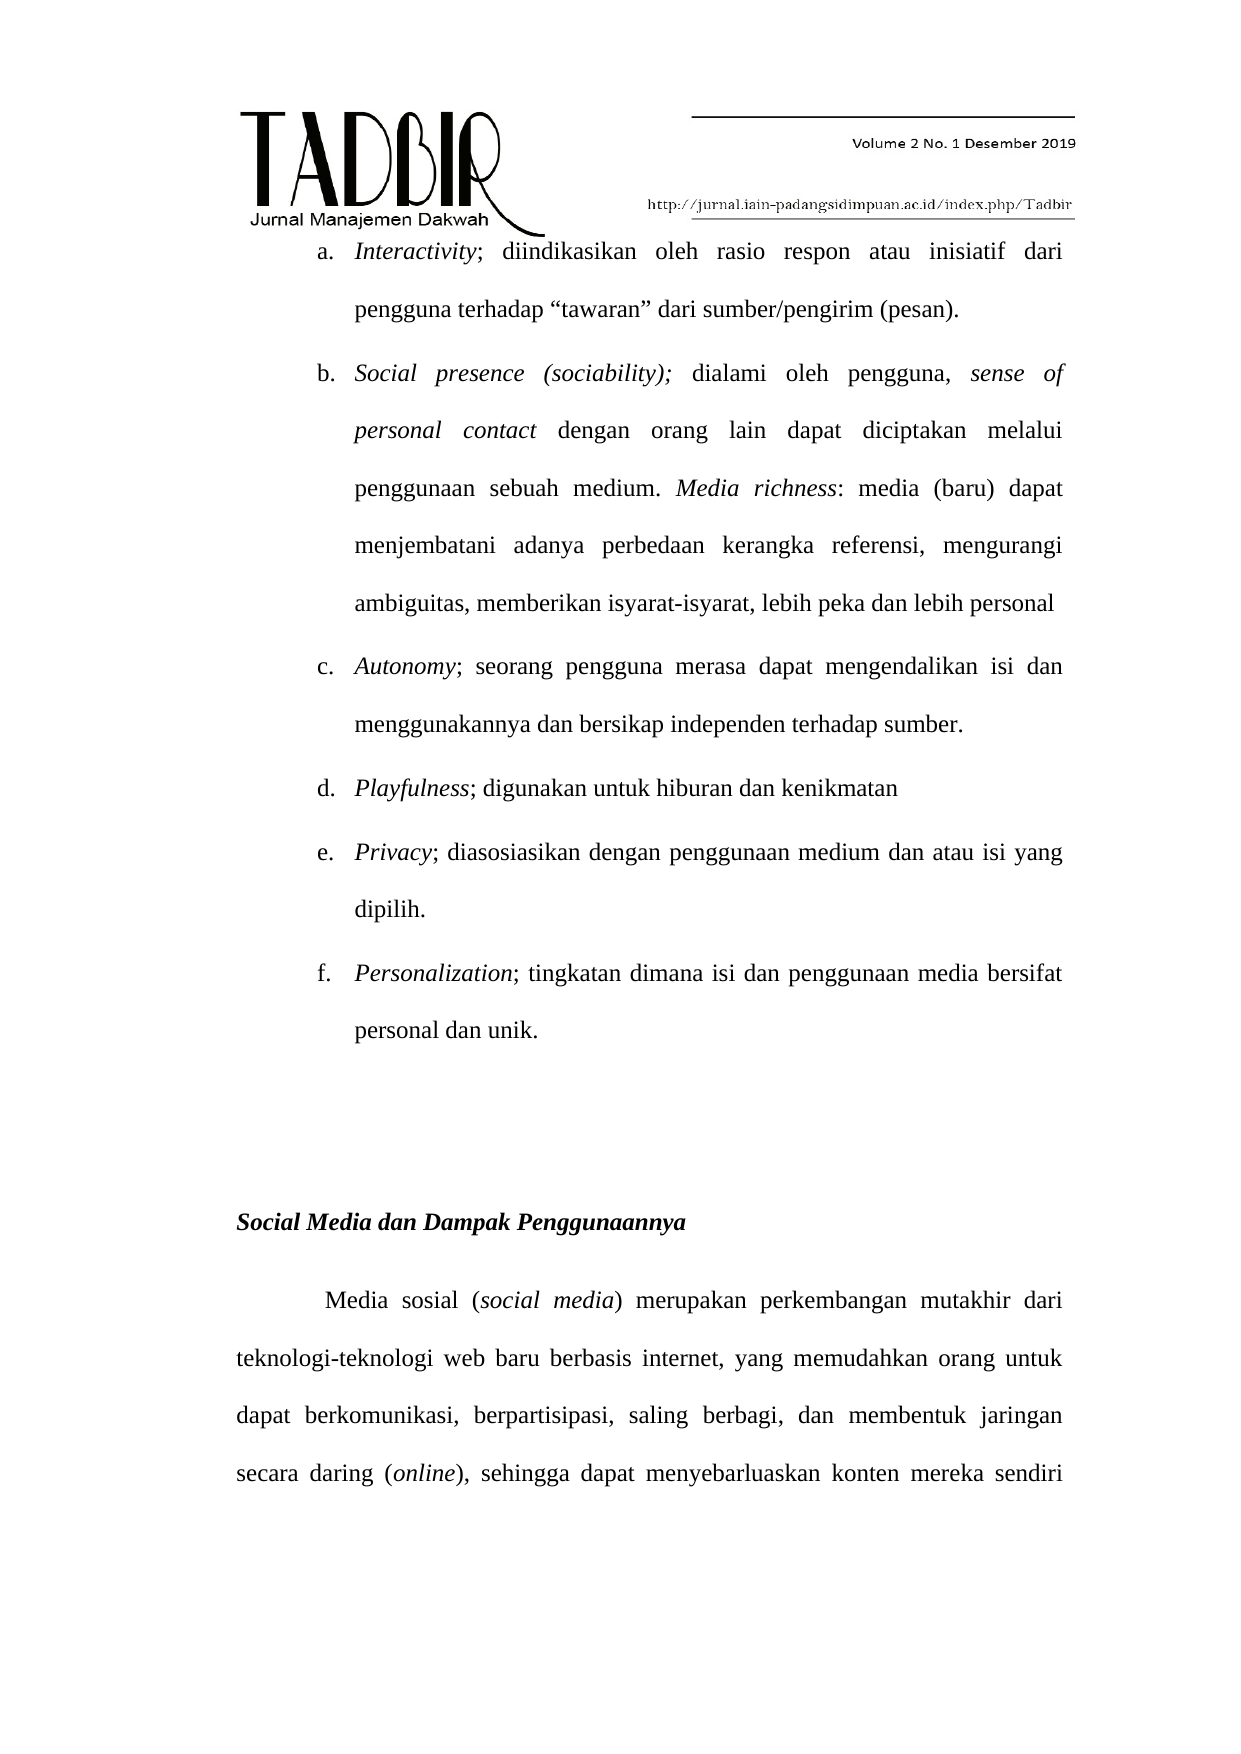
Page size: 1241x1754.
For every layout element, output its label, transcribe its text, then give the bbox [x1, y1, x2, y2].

list Social presence (sociability); dialami oleh pengguna, sense of personal contact dengan orang lain dapat diciptakan melalui penggunaan sebuah medium. Media richness: media (baru) dapat menjembatani adanya perbedaan kerangka referensi, mengurangi ambiguitas, memberikan isyarat-isyarat, lebih peka dan lebih personal [317, 358, 1063, 616]
picture [175, 56, 1126, 237]
list Personalization; tingkatan dimana isi dan penggunaan media bersifat personal dan unik. [317, 958, 1063, 1044]
text Social Media dan Dampak Penggunaannya [236, 1207, 1063, 1236]
list Interactivity; diindikasikan oleh rasio respon atau inisiatif dari pengguna terhadap “tawaran” dari sumber/pengirim (pesan). [317, 236, 1063, 322]
list Privacy; diasosiasikan dengan penggunaan medium dan atau isi yang dipilih. [317, 837, 1063, 923]
list Autonomy; seorang pengguna merasa dapat mengendalikan isi dan menggunakannya dan bersikap independen terhadap sumber. [317, 651, 1063, 738]
list Playfulness; digunakan untuk hiburan dan kenikmatan [317, 773, 1063, 802]
